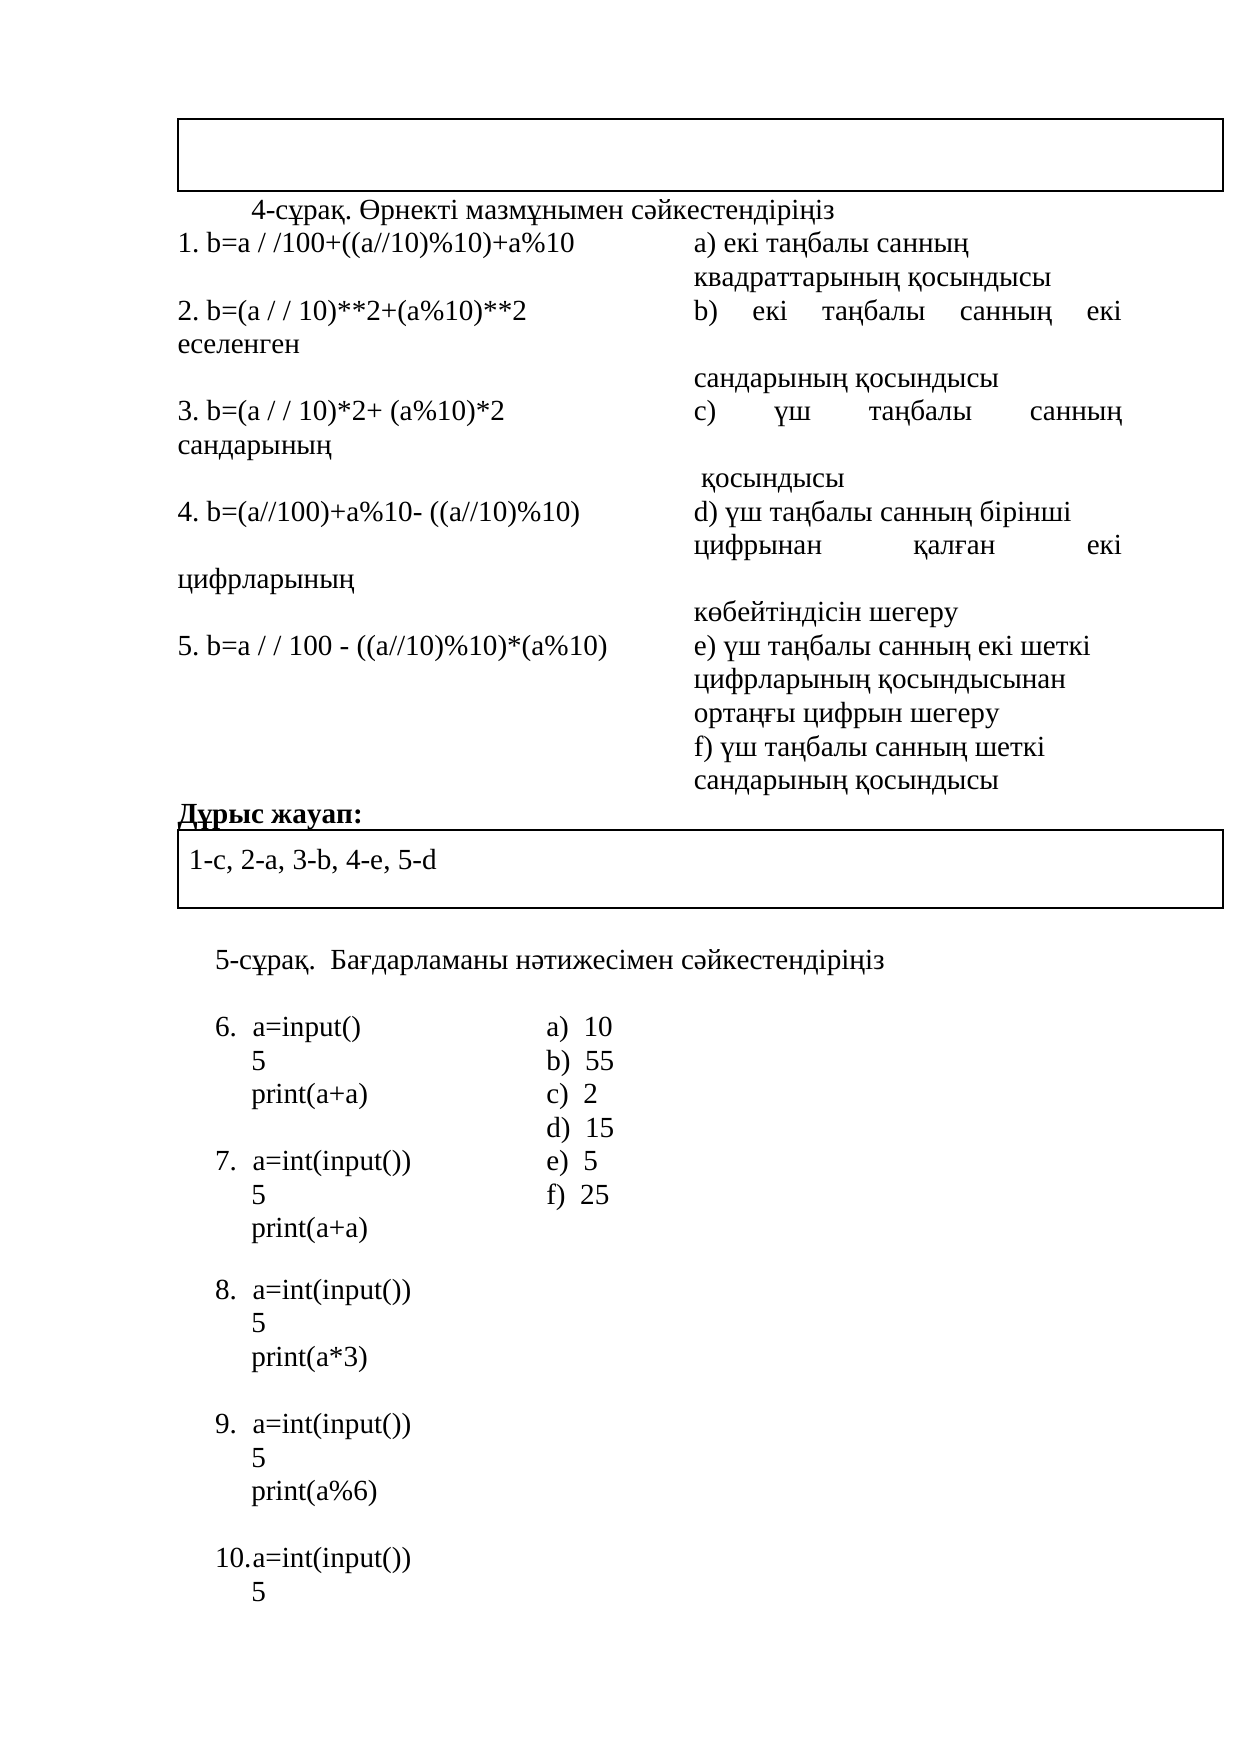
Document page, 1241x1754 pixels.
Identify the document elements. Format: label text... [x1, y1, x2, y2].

text 4. b=(a//100)+a%10- ((a//10)%10) d) үш таңбалы санның бірінші [177, 494, 1122, 527]
text 5 [177, 1306, 1122, 1339]
text print(a*3) [177, 1339, 1122, 1373]
text 5. b=a / / 100 - ((a//10)%10)*(a%10) е) үш таңбалы санның екі шеткі [177, 628, 1122, 662]
text print(a%6) [177, 1473, 1122, 1507]
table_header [179, 120, 1222, 190]
text ортаңғы цифрын шегеру [177, 695, 1122, 729]
text 5-сұрақ. Бағдарламаны нәтижесімен сәйкестендіріңіз [177, 942, 1122, 976]
table_header 1-с, 2-а, 3-b, 4-е, 5-d [179, 831, 1222, 907]
list a=int(input()) е) 5 [215, 1143, 1122, 1177]
text f) үш таңбалы санның шеткі [177, 729, 1122, 762]
text сандарының қосындысы [177, 360, 1122, 393]
text цифрынан қалған екі цифрларының [177, 527, 1122, 594]
text print(a+a) [177, 1211, 1122, 1244]
text 5 [177, 1440, 1122, 1473]
text d) 15 [472, 1110, 1122, 1143]
text көбейтіндісін шегеру [177, 594, 1122, 628]
text цифрларының қосындысынан [177, 662, 1122, 695]
text сандарының қосындысы [177, 762, 1122, 796]
text 2. b=(a / / 10)**2+(a%10)**2 b) екі таңбалы санның екі еселенген [177, 293, 1122, 360]
text 3. b=(a / / 10)*2+ (a%10)*2 c) үш таңбалы санның сандарының [177, 393, 1122, 460]
text 1. b=a / /100+((a//10)%10)+a%10 а) екі таңбалы санның [177, 226, 1122, 259]
text 5 [177, 1574, 1122, 1607]
list a=int(input()) [215, 1406, 1122, 1440]
text 5 f) 25 [177, 1177, 1122, 1211]
text 4-сұрақ. Өрнекті мазмұнымен сәйкестендіріңіз [177, 192, 1122, 226]
list a=int(input()) [215, 1540, 1122, 1574]
text 5 b) 55 [177, 1043, 1122, 1076]
text квадраттарының қосындысы [177, 259, 1122, 293]
text Дұрыс жауап: [177, 796, 1122, 829]
text print(a+a) с) 2 [177, 1076, 1122, 1110]
list a=input() a) 10 [215, 1009, 1122, 1043]
list a=int(input()) [215, 1272, 1122, 1306]
text қосындысы [620, 460, 1122, 494]
